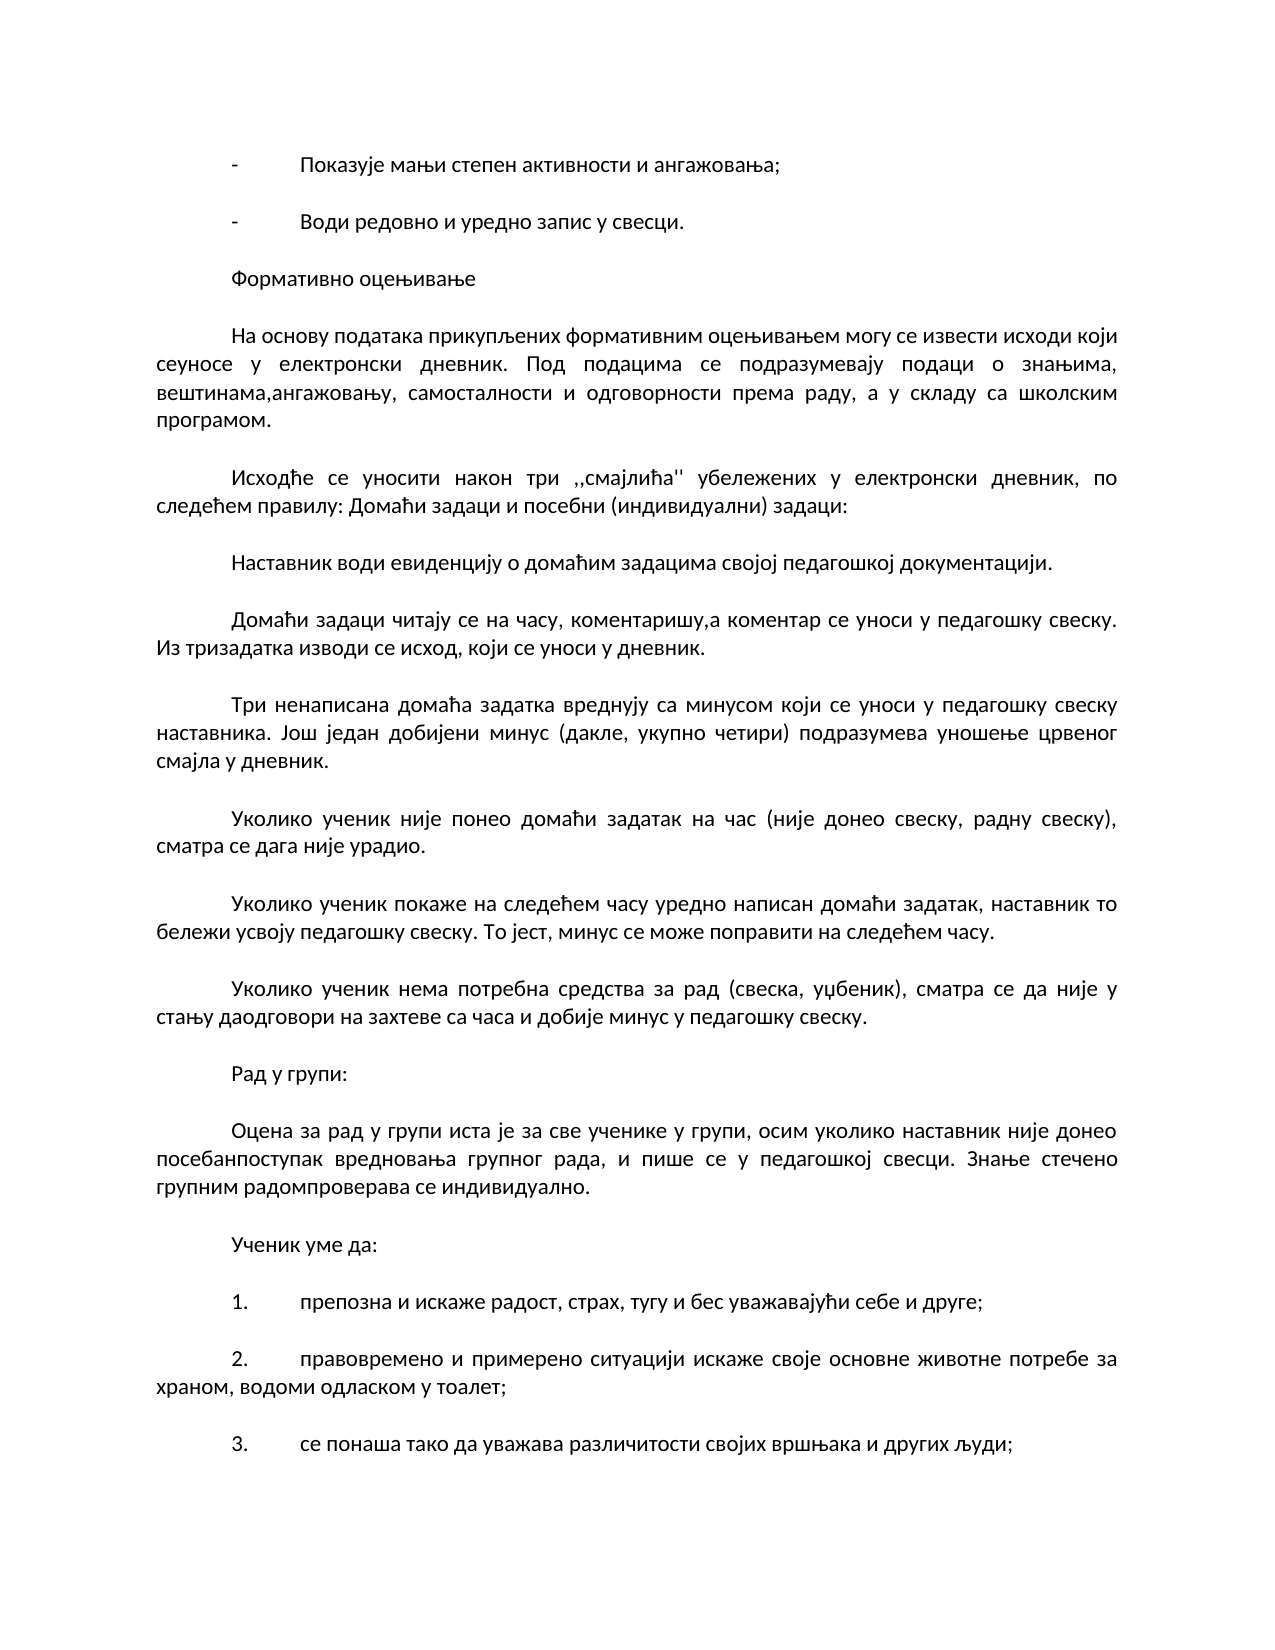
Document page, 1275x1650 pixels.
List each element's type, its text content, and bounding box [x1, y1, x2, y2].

text - Води редовно и уредно запис у свесци. [156, 207, 1119, 235]
text Исходће се уносити након три ,,смајлића'' убележених у електронски дневник, по следећем правилу: Домаћи задаци и посебни (индивидуални) задаци: [156, 463, 1119, 519]
text 2. правовремено и примерено ситуацији искаже своје основне животне потребе за храном, водоми одласком у тоалет; [156, 1344, 1119, 1400]
text Уколико ученик покаже на следећем часу уредно написан домаћи задатак, наставник то бележи усвоју педагошку свеску. То јест, минус се може поправити на следећем часу. [156, 889, 1119, 945]
text Уколико ученик нема потребна средства за рад (свеска, уџбеник), сматра се да није у стању даодговори на захтеве са часа и добије минус у педагошку свеску. [156, 974, 1119, 1030]
text 1. препозна и искаже радост, страх, тугу и бес уважавајући себе и друге; [156, 1287, 1119, 1315]
text - Показује мањи степен активности и ангажовања; [156, 150, 1119, 178]
text 3. се понаша тако да уважава различитости својих вршњака и других људи; [156, 1429, 1119, 1457]
text Наставник води евиденцију о домаћим задацима својој педагошкој документацији. [156, 548, 1119, 576]
text Уколико ученик није понео домаћи задатак на час (није донео свеску, радну свеску), сматра се дага није урадио. [156, 804, 1119, 860]
text Оцена за рад у групи иста је за све ученике у групи, осим уколико наставник није донео посебанпоступак вредновања групног рада, и пише се у педагошкој свесци. Знање стечено групним радомпроверава се индивидуално. [156, 1116, 1119, 1201]
text Домаћи задаци читају се на часу, коментаришу,а коментар се уноси у педагошку свеску. Из тризадатка изводи се исход, који се уноси у дневник. [156, 605, 1119, 661]
text Ученик уме да: [156, 1230, 1119, 1258]
text Три ненаписана домаћа задатка вреднују са минусом који се уноси у педагошку свеску наставника. Још један добијени минус (дакле, укупно четири) подразумева уношење црвеног смајла у дневник. [156, 690, 1119, 774]
text Формативно оцењивање [156, 264, 1119, 292]
text Рад у групи: [156, 1059, 1119, 1087]
text На основу података прикупљених формативним оцењивањем могу се извести исходи који сеуносе у електронски дневник. Под подацима се подразумевају подаци о знањима, вештинама,ангажовању, самосталности и одговорности према раду, а у складу ca школским програмом. [156, 322, 1119, 434]
